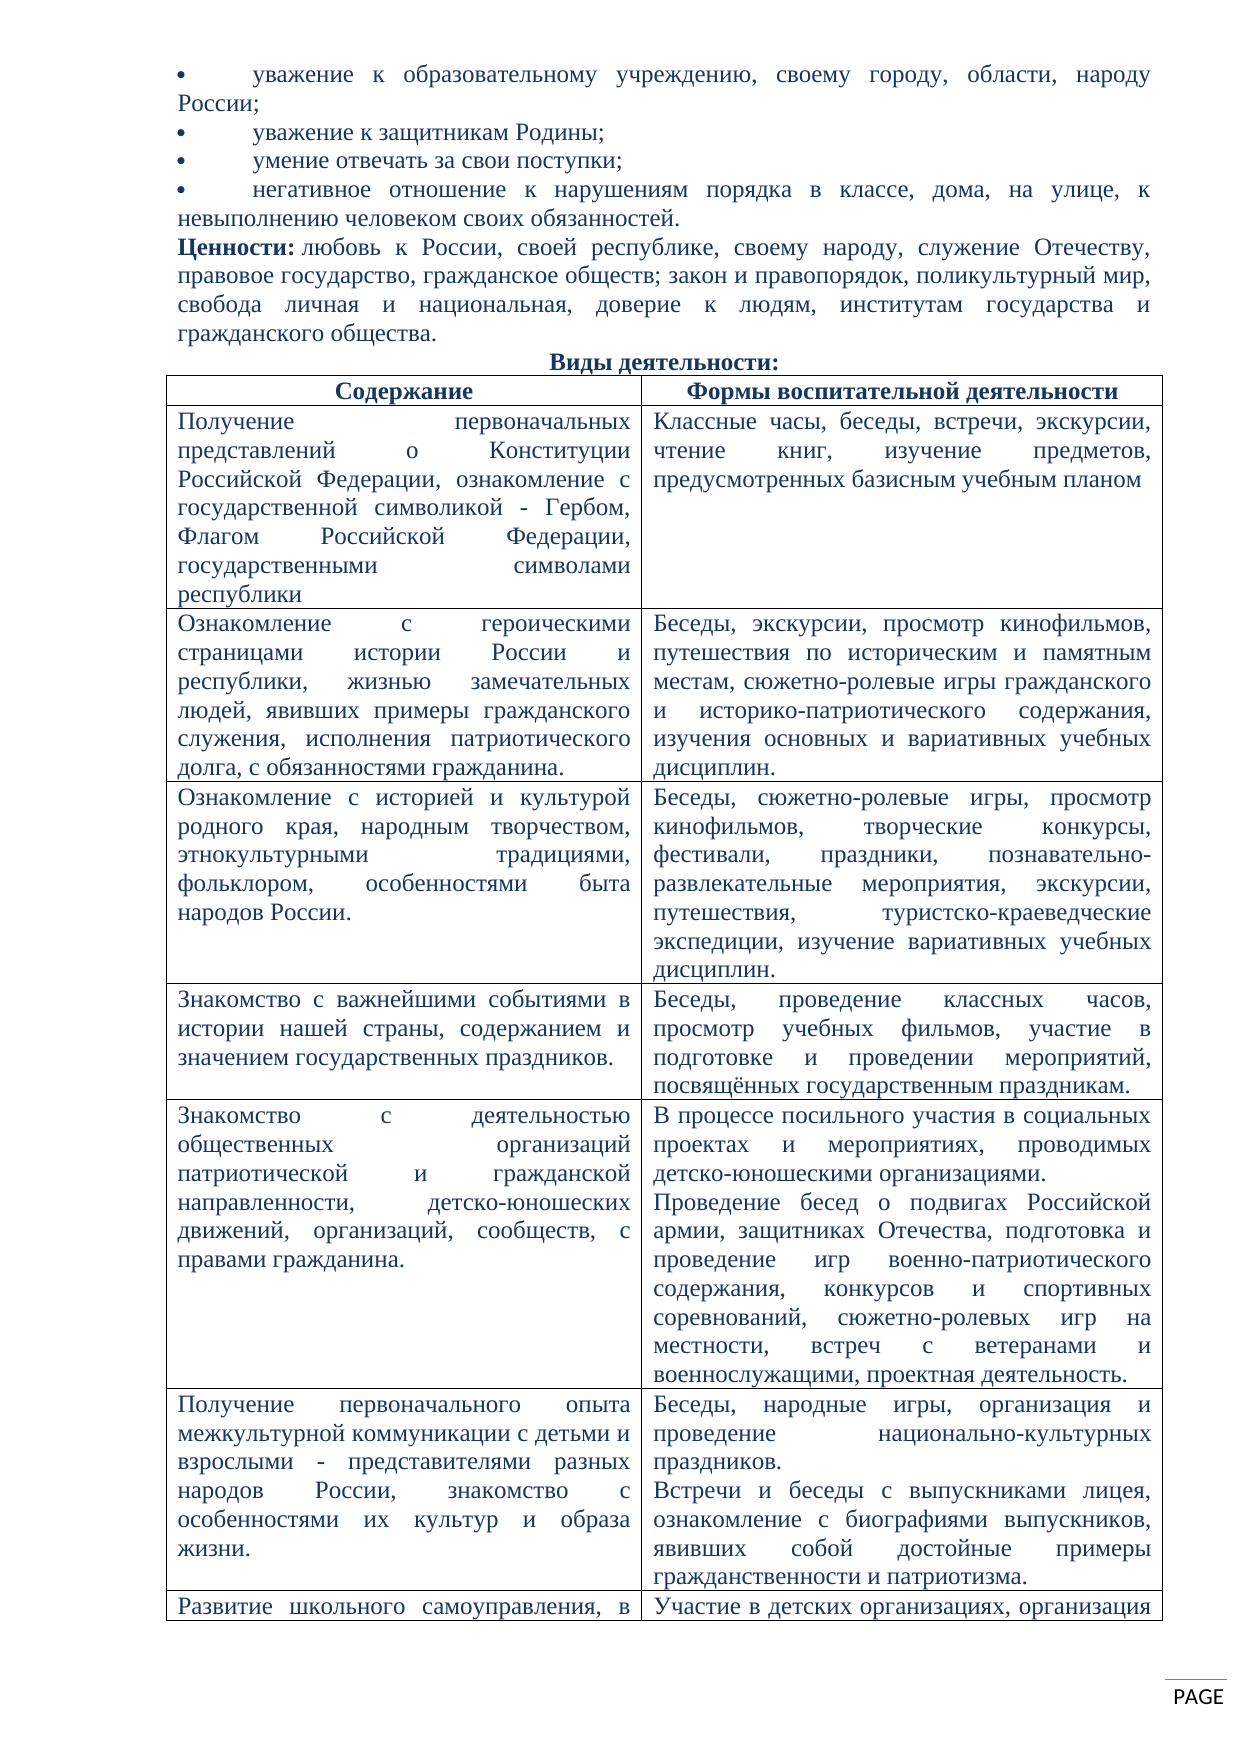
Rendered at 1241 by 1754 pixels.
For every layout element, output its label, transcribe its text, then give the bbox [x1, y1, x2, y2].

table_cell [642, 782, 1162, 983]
text Ценности: любовь к России, своей республике, своему народу, служение Отечеству, правовое государство, гражданское обществ; закон и правопорядок, поликультурный мир, свобода личная и национальная, доверие к людям, институтам государства и гражданского общества. [177, 232, 1152, 347]
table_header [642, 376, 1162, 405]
list уважение к защитникам Родины; [177, 117, 1152, 145]
text Виды деятельности: [177, 347, 1152, 375]
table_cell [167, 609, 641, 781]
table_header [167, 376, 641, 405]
list умение отвечать за свои поступки; [177, 145, 1152, 174]
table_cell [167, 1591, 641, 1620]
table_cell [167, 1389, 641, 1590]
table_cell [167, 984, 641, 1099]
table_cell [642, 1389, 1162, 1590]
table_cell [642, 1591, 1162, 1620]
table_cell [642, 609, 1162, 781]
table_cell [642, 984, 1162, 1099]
list уважение к образовательному учреждению, своему городу, области, народу России; [177, 59, 1152, 117]
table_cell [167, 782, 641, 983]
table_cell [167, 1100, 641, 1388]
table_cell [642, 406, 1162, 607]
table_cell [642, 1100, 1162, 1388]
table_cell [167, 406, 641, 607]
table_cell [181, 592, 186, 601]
list негативное отношение к нарушениям порядка в классе, дома, на улице, к невыполнению человеком своих обязанностей. [177, 174, 1152, 232]
